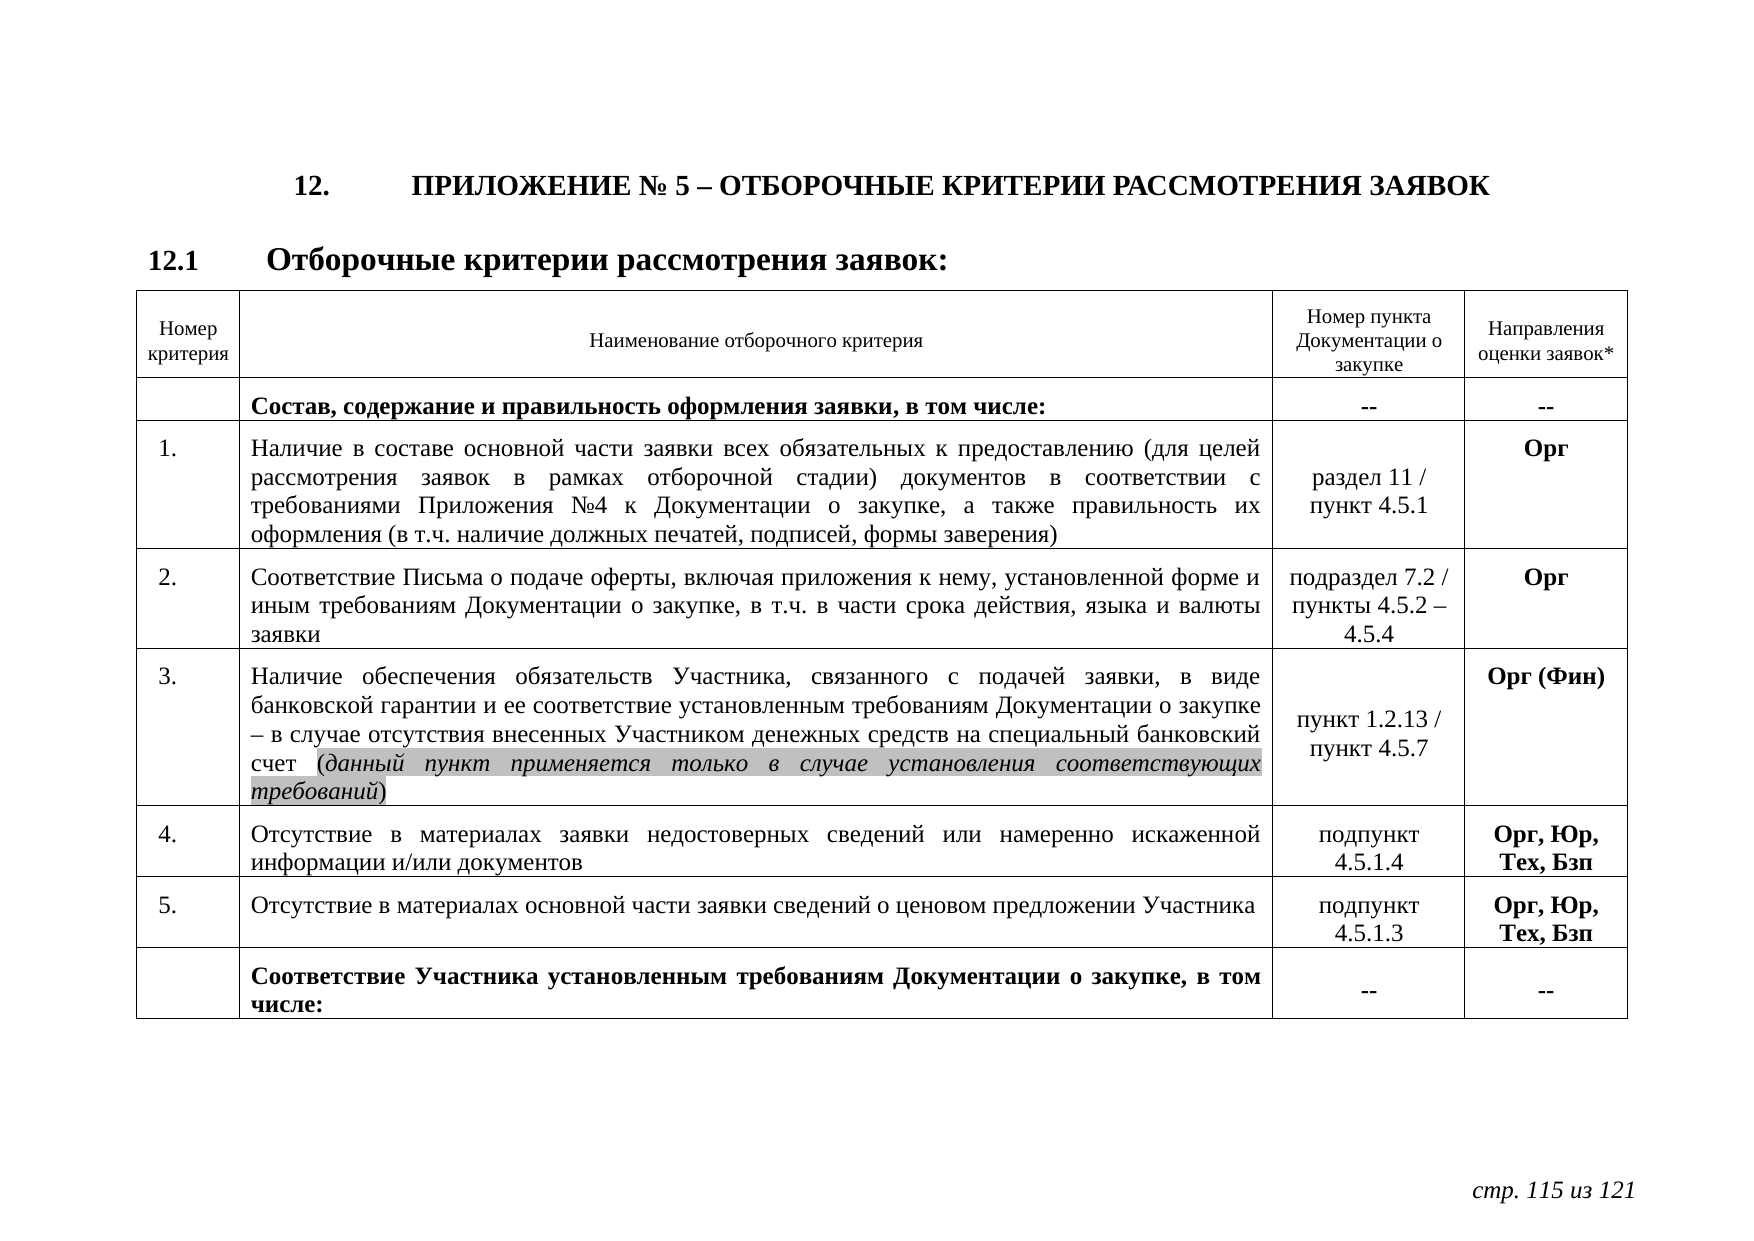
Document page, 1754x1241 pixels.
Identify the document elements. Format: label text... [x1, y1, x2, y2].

table_cell [137, 806, 239, 876]
table_cell подпункт 4.5.1.3 [1273, 877, 1464, 947]
table_cell -- [1465, 948, 1627, 1018]
table_header Направления оценки заявок* [1465, 291, 1627, 377]
table_cell Наличие обеспечения обязательств Участника, связанного с подачей заявки, в виде банковской гарантии и ее соответствие установленным требованиям Документации о закупке – в случае отсутствия внесенных Участником денежных средств на специальный банковский счет (данный пункт применяется только в случае установления соответствующих требований) [240, 649, 1272, 805]
table_cell Отсутствие в материалах основной части заявки сведений о ценовом предложении Участника [240, 877, 1272, 947]
table_cell Наличие в составе основной части заявки всех обязательных к предоставлению (для целей рассмотрения заявок в рамках отборочной стадии) документов в соответствии с требованиями Приложения №4 к Документации о закупке, а также правильность их оформления (в т.ч. наличие должных печатей, подписей, формы заверения) [240, 421, 1272, 548]
table_cell [137, 549, 239, 648]
table_cell пункт 1.2.13 / пункт 4.5.7 [1273, 649, 1464, 805]
table_cell -- [1273, 948, 1464, 1018]
table_cell Отсутствие в материалах заявки недостоверных сведений или намеренно искаженной информации и/или документов [240, 806, 1272, 876]
table_cell [137, 378, 239, 419]
table_cell Орг [1465, 549, 1627, 648]
subtitle Отборочные критерии рассмотрения заявок: [148, 239, 1636, 277]
table_cell [137, 877, 239, 947]
table_cell подраздел 7.2 / пункты 4.5.2 – 4.5.4 [1273, 549, 1464, 648]
table_cell Орг [1465, 421, 1627, 548]
table_cell -- [1273, 378, 1464, 419]
table_cell Орг (Фин) [1465, 649, 1627, 805]
table_cell Состав, содержание и правильность оформления заявки, в том числе: [240, 378, 1272, 419]
table_cell подпункт 4.5.1.4 [1273, 806, 1464, 876]
table_cell Орг, Юр, Тех, Бзп [1465, 806, 1627, 876]
table_header Номер критерия [137, 291, 239, 377]
table_cell Орг, Юр, Тех, Бзп [1465, 877, 1627, 947]
table_cell раздел 11 / пункт 4.5.1 [1273, 421, 1464, 548]
table_cell Соответствие Письма о подаче оферты, включая приложения к нему, установленной форме и иным требованиям Документации о закупке, в т.ч. в части срока действия, языка и валюты заявки [240, 549, 1272, 648]
table_cell [137, 948, 239, 1018]
table_cell Соответствие Участника установленным требованиям Документации о закупке, в том числе: [240, 948, 1272, 1018]
table_cell -- [1465, 378, 1627, 419]
subtitle ПРИЛОЖЕНИЕ № 5 – ОТБОРОЧНЫЕ КРИТЕРИИ РАССМОТРЕНИЯ ЗАЯВОК [148, 168, 1636, 202]
table_header Номер пункта Документации о закупке [1273, 291, 1464, 377]
table_cell [137, 421, 239, 548]
table_cell [137, 649, 239, 805]
table_header Наименование отборочного критерия [240, 291, 1272, 377]
